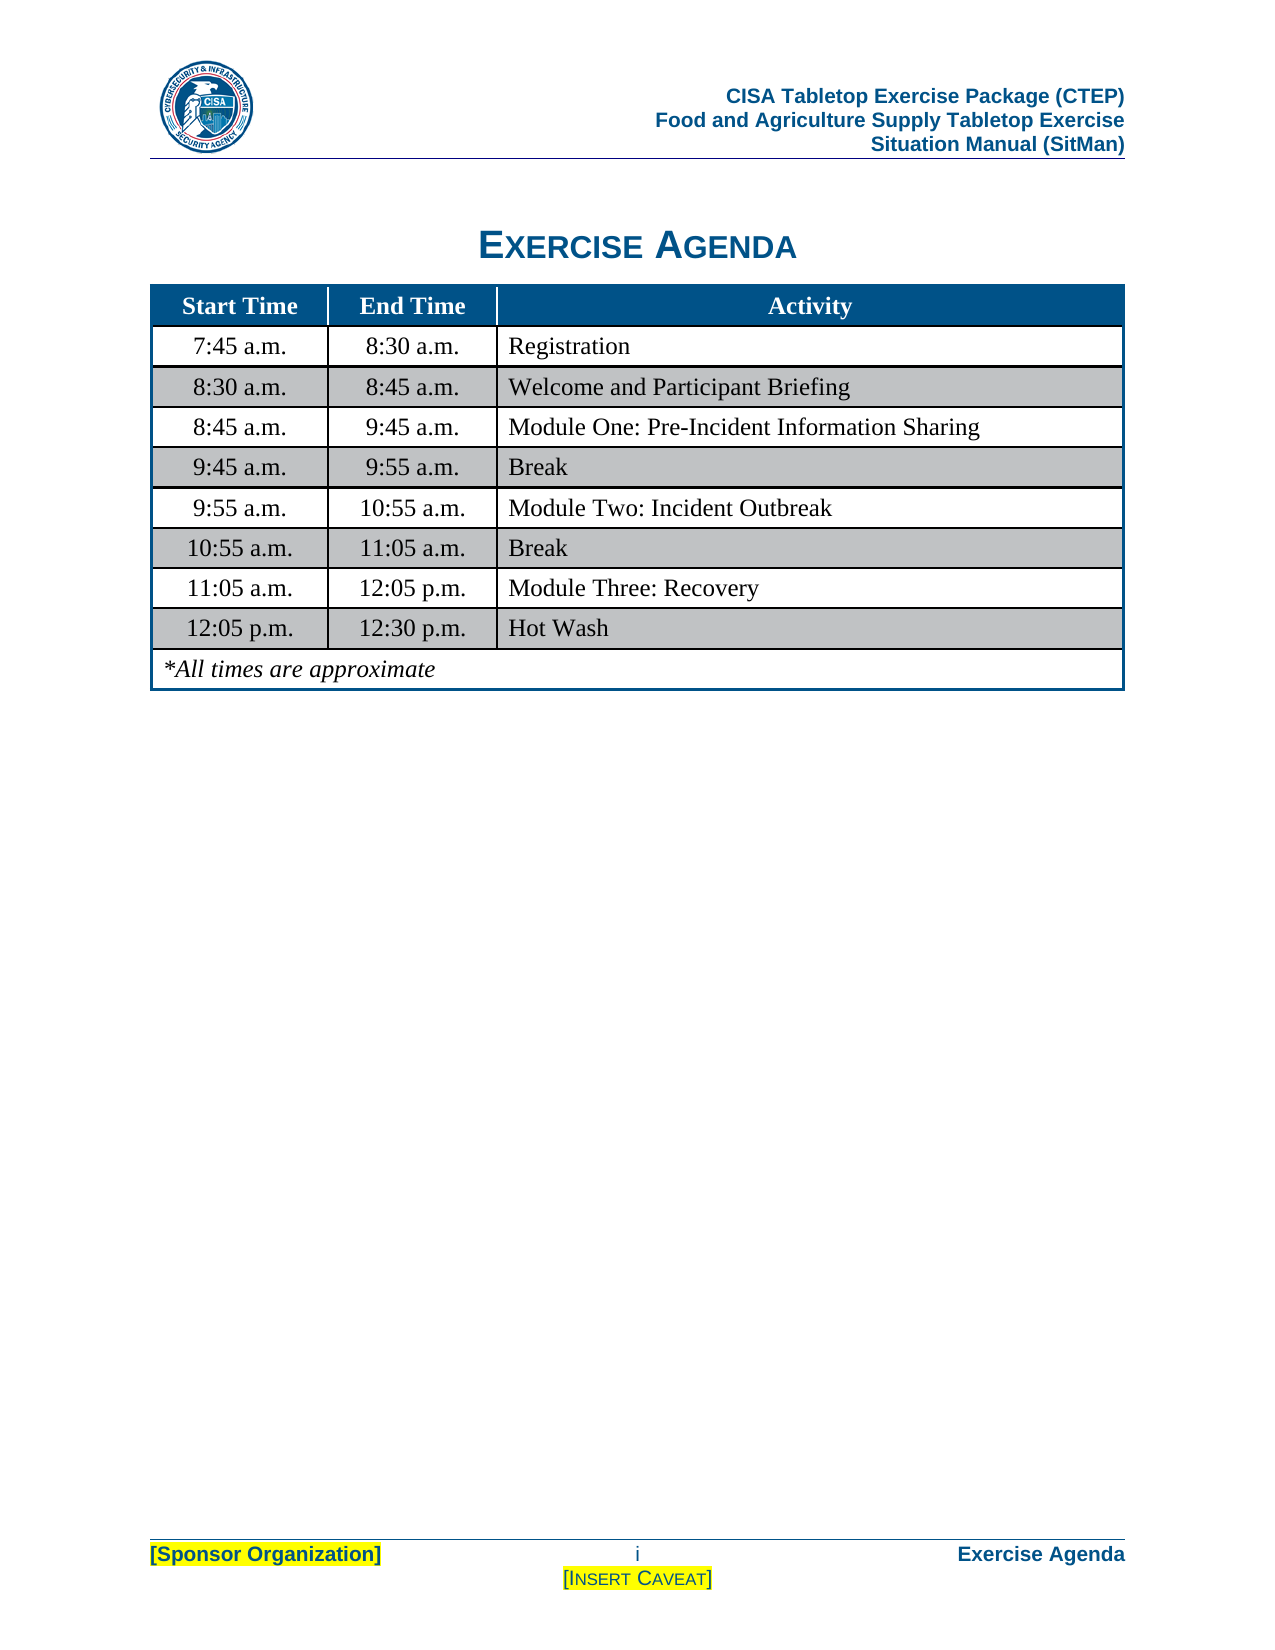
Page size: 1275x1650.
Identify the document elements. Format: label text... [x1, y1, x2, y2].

table_header End Time [329, 287, 496, 325]
table_cell 8:30 a.m. [329, 327, 496, 365]
table_cell 10:55 a.m. [329, 489, 496, 527]
table_cell 8:30 a.m. [153, 368, 327, 406]
table_cell Welcome and Participant Briefing [498, 368, 1122, 406]
table_cell Module Two: Incident Outbreak [498, 489, 1122, 527]
picture [158, 59, 254, 154]
table_cell 9:55 a.m. [153, 489, 327, 527]
table_cell Break [498, 529, 1122, 567]
table_cell 10:55 a.m. [153, 529, 327, 567]
table_header Start Time [153, 287, 327, 325]
subtitle Exercise Agenda [150, 221, 1125, 267]
table_cell Module One: Pre-Incident Information Sharing [498, 408, 1122, 446]
table_cell 8:45 a.m. [153, 408, 327, 446]
table_cell Hot Wash [498, 609, 1122, 648]
table_cell 12:05 p.m. [329, 569, 496, 607]
table_cell 9:45 a.m. [329, 408, 496, 446]
table_cell 12:05 p.m. [153, 609, 327, 648]
table_cell 8:45 a.m. [329, 368, 496, 406]
table_cell Registration [498, 327, 1122, 365]
table_cell 7:45 a.m. [153, 327, 327, 365]
table_cell *All times are approximate [153, 650, 1122, 688]
table_cell 11:05 a.m. [153, 569, 327, 607]
table_cell 11:05 a.m. [329, 529, 496, 567]
table_cell 12:30 p.m. [329, 609, 496, 648]
table_cell 9:55 a.m. [329, 448, 496, 486]
table_cell Module Three: Recovery [498, 569, 1122, 607]
table_cell Break [498, 448, 1122, 486]
table_cell 9:45 a.m. [153, 448, 327, 486]
table_header Activity [498, 287, 1122, 325]
